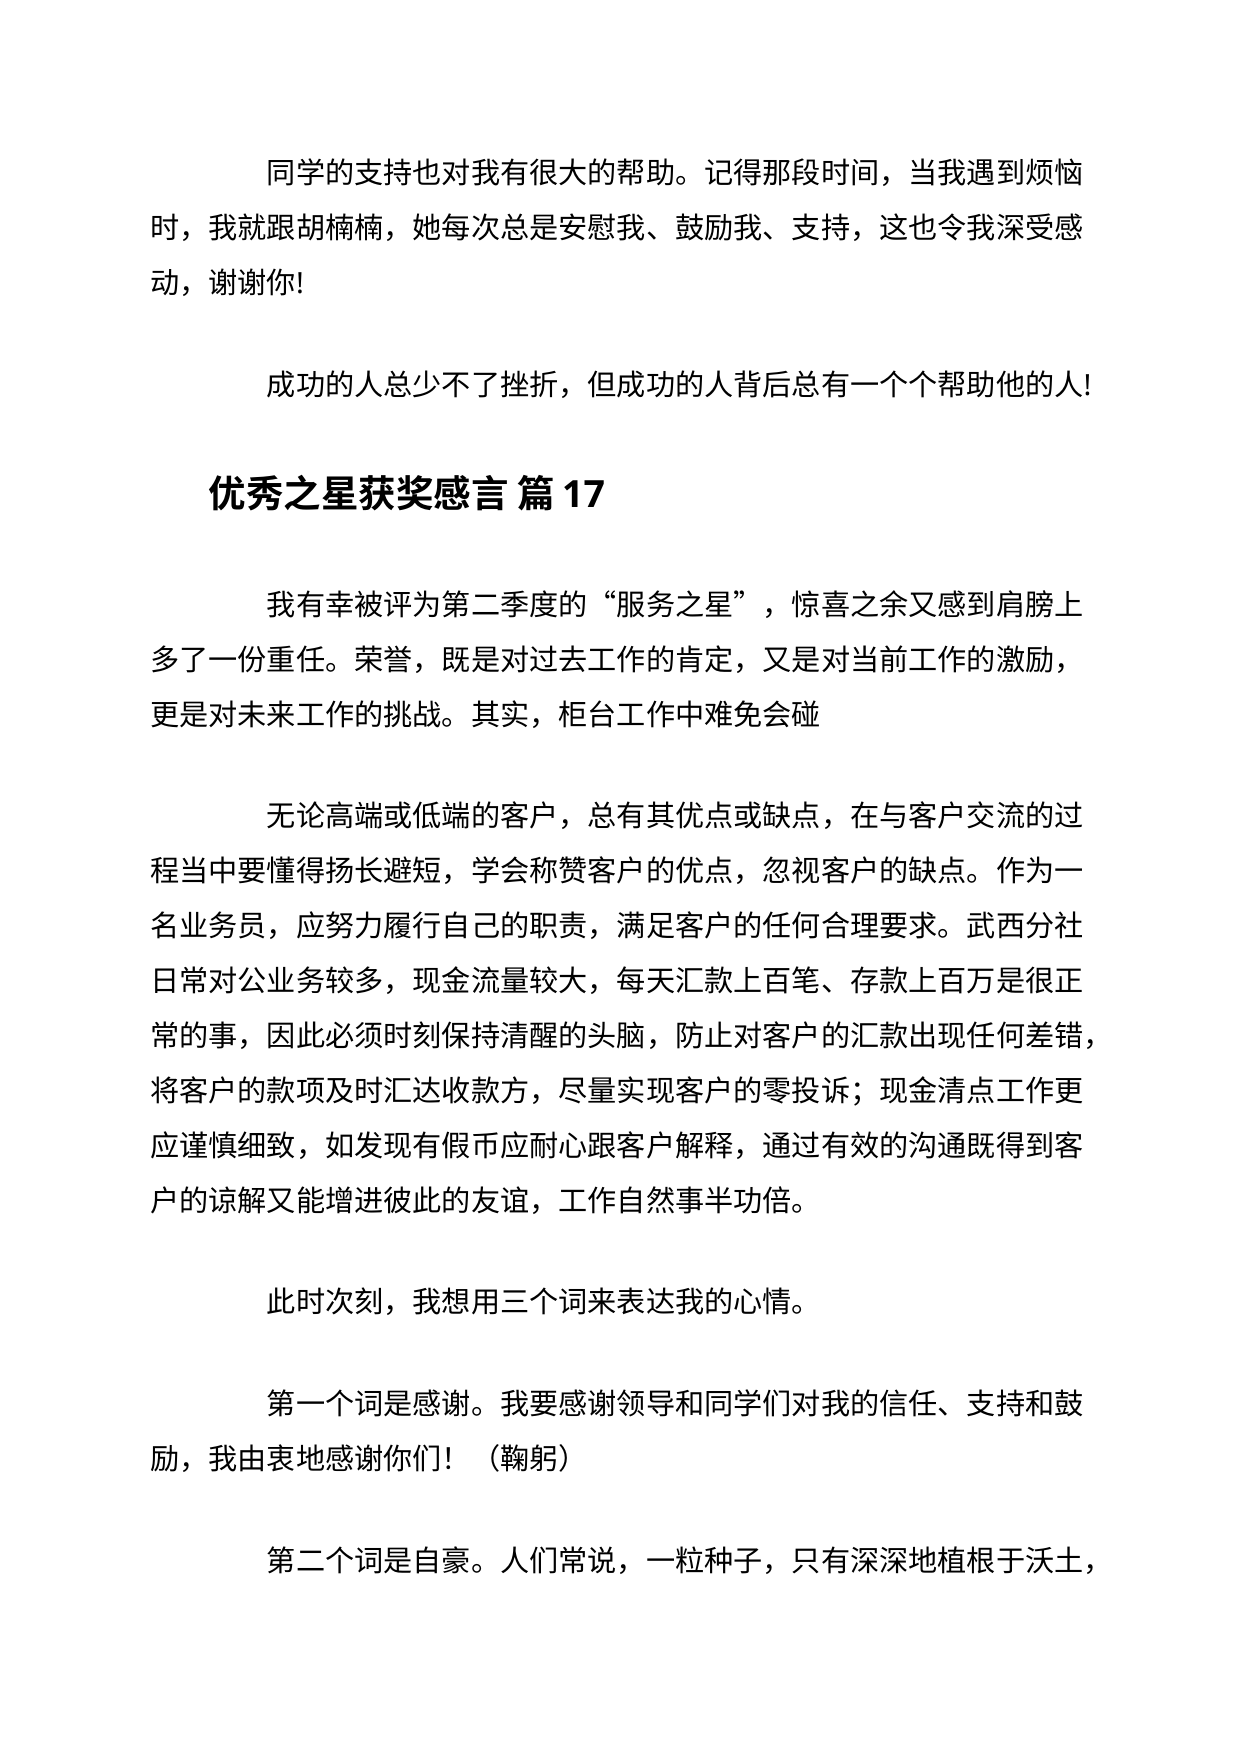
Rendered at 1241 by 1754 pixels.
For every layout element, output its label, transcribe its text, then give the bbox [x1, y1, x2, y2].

text 同学的支持也对我有很大的帮助。记得那段时间，当我遇到烦恼时，我就跟胡楠楠，她每次总是安慰我、鼓励我、支持，这也令我深受感动，谢谢你! [150, 150, 1090, 302]
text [150, 1537, 1090, 1580]
text 优秀之星获奖感言 篇17 [150, 464, 1090, 518]
text 此时次刻，我想用三个词来表达我的心情。 [150, 1279, 1090, 1321]
text 我有幸被评为第二季度的“服务之星”，惊喜之余又感到肩膀上多了一份重任。荣誉，既是对过去工作的肯定，又是对当前工作的激励，更是对未来工作的挑战。其实，柜台工作中难免会碰 [150, 581, 1090, 733]
text 第一个词是感谢。我要感谢领导和同学们对我的信任、支持和鼓励，我由衷地感谢你们！（鞠躬） [150, 1381, 1090, 1478]
text 成功的人总少不了挫折，但成功的人背后总有一个个帮助他的人! [150, 362, 1090, 404]
text 无论高端或低端的客户，总有其优点或缺点，在与客户交流的过程当中要懂得扬长避短，学会称赞客户的优点，忽视客户的缺点。作为一名业务员，应努力履行自己的职责，满足客户的任何合理要求。武西分社日常对公业务较多，现金流量较大，每天汇款上百笔、存款上百万是很正常的事，因此必须时刻保持清醒的头脑，防止对客户的汇款出现任何差错，将客户的款项及时汇达收款方，尽量实现客户的零投诉；现金清点工作更应谨慎细致，如发现有假币应耐心跟客户解释，通过有效的沟通既得到客户的谅解又能增进彼此的友谊，工作自然事半功倍。 [150, 793, 1090, 1219]
